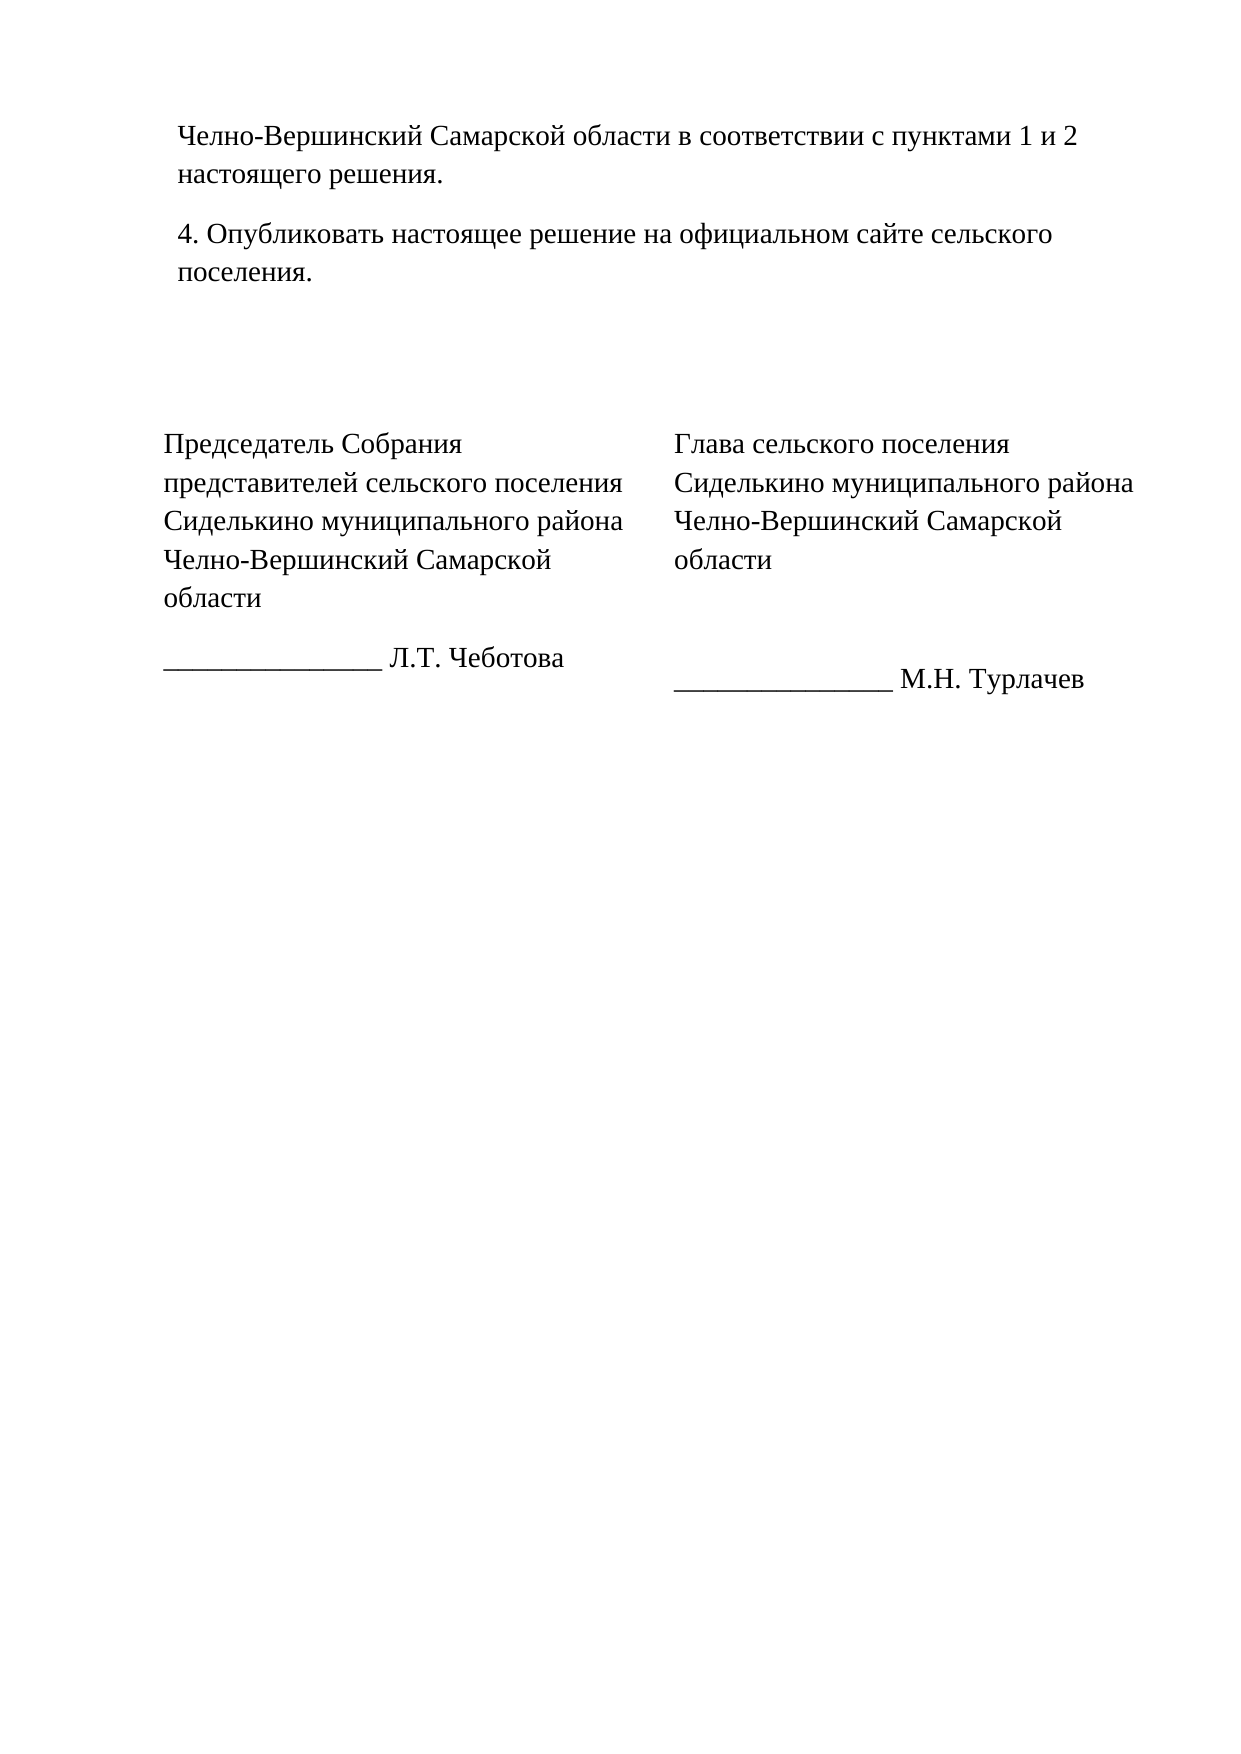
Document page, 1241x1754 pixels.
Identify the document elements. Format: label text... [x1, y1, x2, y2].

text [177, 118, 1152, 190]
table_header Глава сельского поселения Сиделькино муниципального района Челно-Вершинский Самарской области _______________ М.Н. Турлачев [663, 426, 1177, 719]
text 4. Опубликовать настоящее решение на официальном сайте сельского поселения. [177, 216, 1152, 288]
table_header Председатель Собрания представителей сельского поселения Сиделькино муниципального района Челно-Вершинский Самарской области _______________ Л.Т. Чеботова [152, 426, 663, 719]
